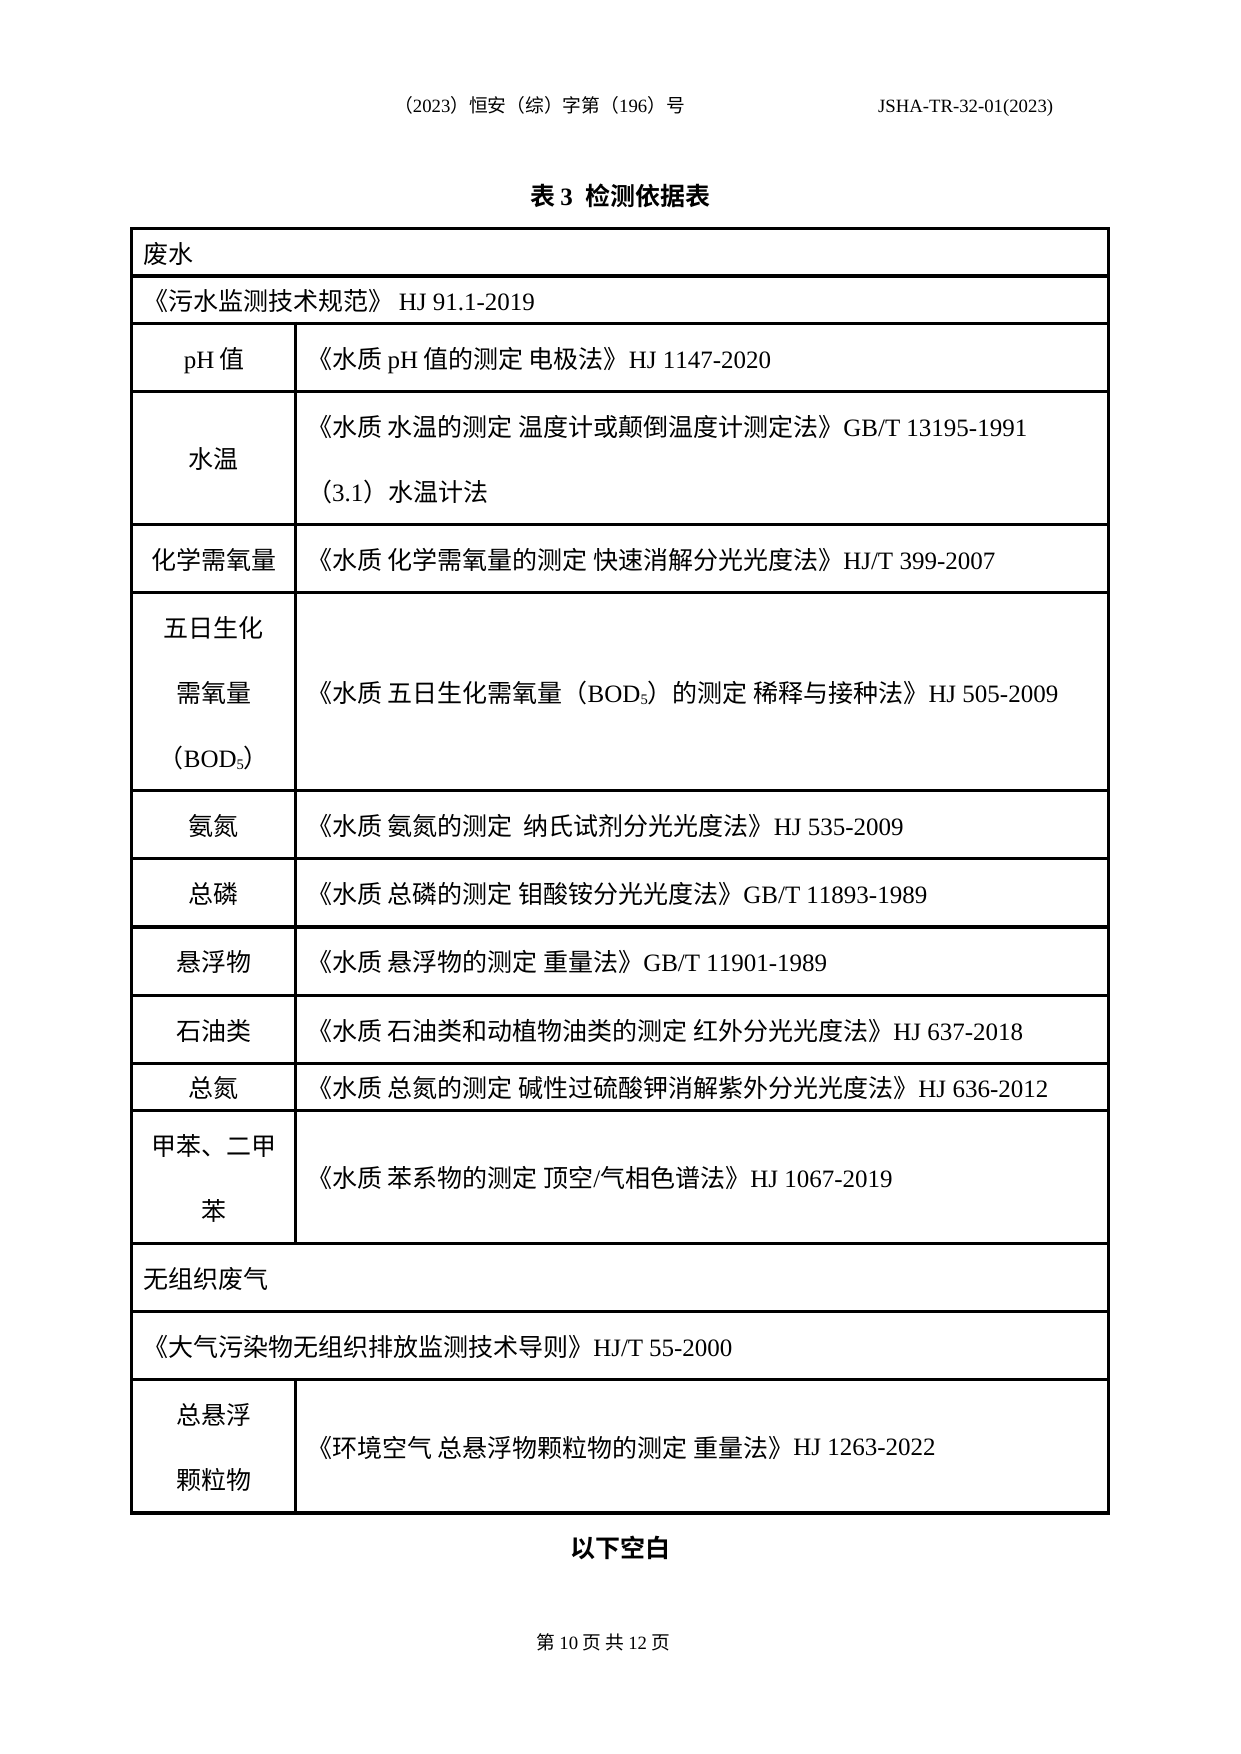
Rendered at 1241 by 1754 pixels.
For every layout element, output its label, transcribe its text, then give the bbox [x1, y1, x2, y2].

table_cell 《大气污染物无组织排放监测技术导则》HJ/T 55-2000 [133, 1313, 1107, 1378]
table_cell pH值 [133, 325, 294, 390]
table_cell 《水质 苯系物的测定 顶空/气相色谱法》HJ 1067-2019 [297, 1112, 1107, 1242]
table_cell 《水质 pH值的测定 电极法》HJ 1147-2020 [297, 325, 1107, 390]
table_cell 《污水监测技术规范》 HJ 91.1-2019 [133, 278, 1107, 322]
table_cell 甲苯、二甲苯 [133, 1112, 294, 1242]
table_cell 氨氮 [133, 792, 294, 857]
table_cell 化学需氧量 [133, 526, 294, 591]
table_cell 《水质 悬浮物的测定 重量法》GB/T 11901-1989 [297, 929, 1107, 993]
table_cell 总氮 [133, 1065, 294, 1109]
table_cell 《水质 总氮的测定 碱性过硫酸钾消解紫外分光光度法》HJ 636-2012 [297, 1065, 1107, 1109]
table_cell 悬浮物 [133, 929, 294, 993]
text 以下空白 [187, 1515, 1053, 1579]
table_cell 《水质 石油类和动植物油类的测定 红外分光光度法》HJ 637-2018 [297, 997, 1107, 1062]
table_cell 《水质 化学需氧量的测定 快速消解分光光度法》HJ/T 399-2007 [297, 526, 1107, 591]
table_header 废水 [133, 230, 1107, 274]
text 表3 检测依据表 [187, 162, 1053, 227]
table_cell 水温 [133, 393, 294, 523]
table_cell 石油类 [133, 997, 294, 1062]
table_cell 《水质 水温的测定 温度计或颠倒温度计测定法》GB/T 13195-1991 （3.1）水温计法 [297, 393, 1107, 523]
table_cell 总磷 [133, 860, 294, 925]
table_cell 无组织废气 [133, 1245, 1107, 1310]
table_cell 五日生化 需氧量（BOD5） [133, 594, 294, 789]
table_cell 《环境空气 总悬浮物颗粒物的测定 重量法》HJ 1263-2022 [297, 1381, 1107, 1511]
table_cell 总悬浮 颗粒物 [133, 1381, 294, 1511]
table_cell 《水质 氨氮的测定 纳氏试剂分光光度法》HJ 535-2009 [297, 792, 1107, 857]
table_cell 《水质 总磷的测定 钼酸铵分光光度法》GB/T 11893-1989 [297, 860, 1107, 925]
table_cell 《水质 五日生化需氧量（BOD5）的测定 稀释与接种法》HJ 505-2009 [297, 594, 1107, 789]
